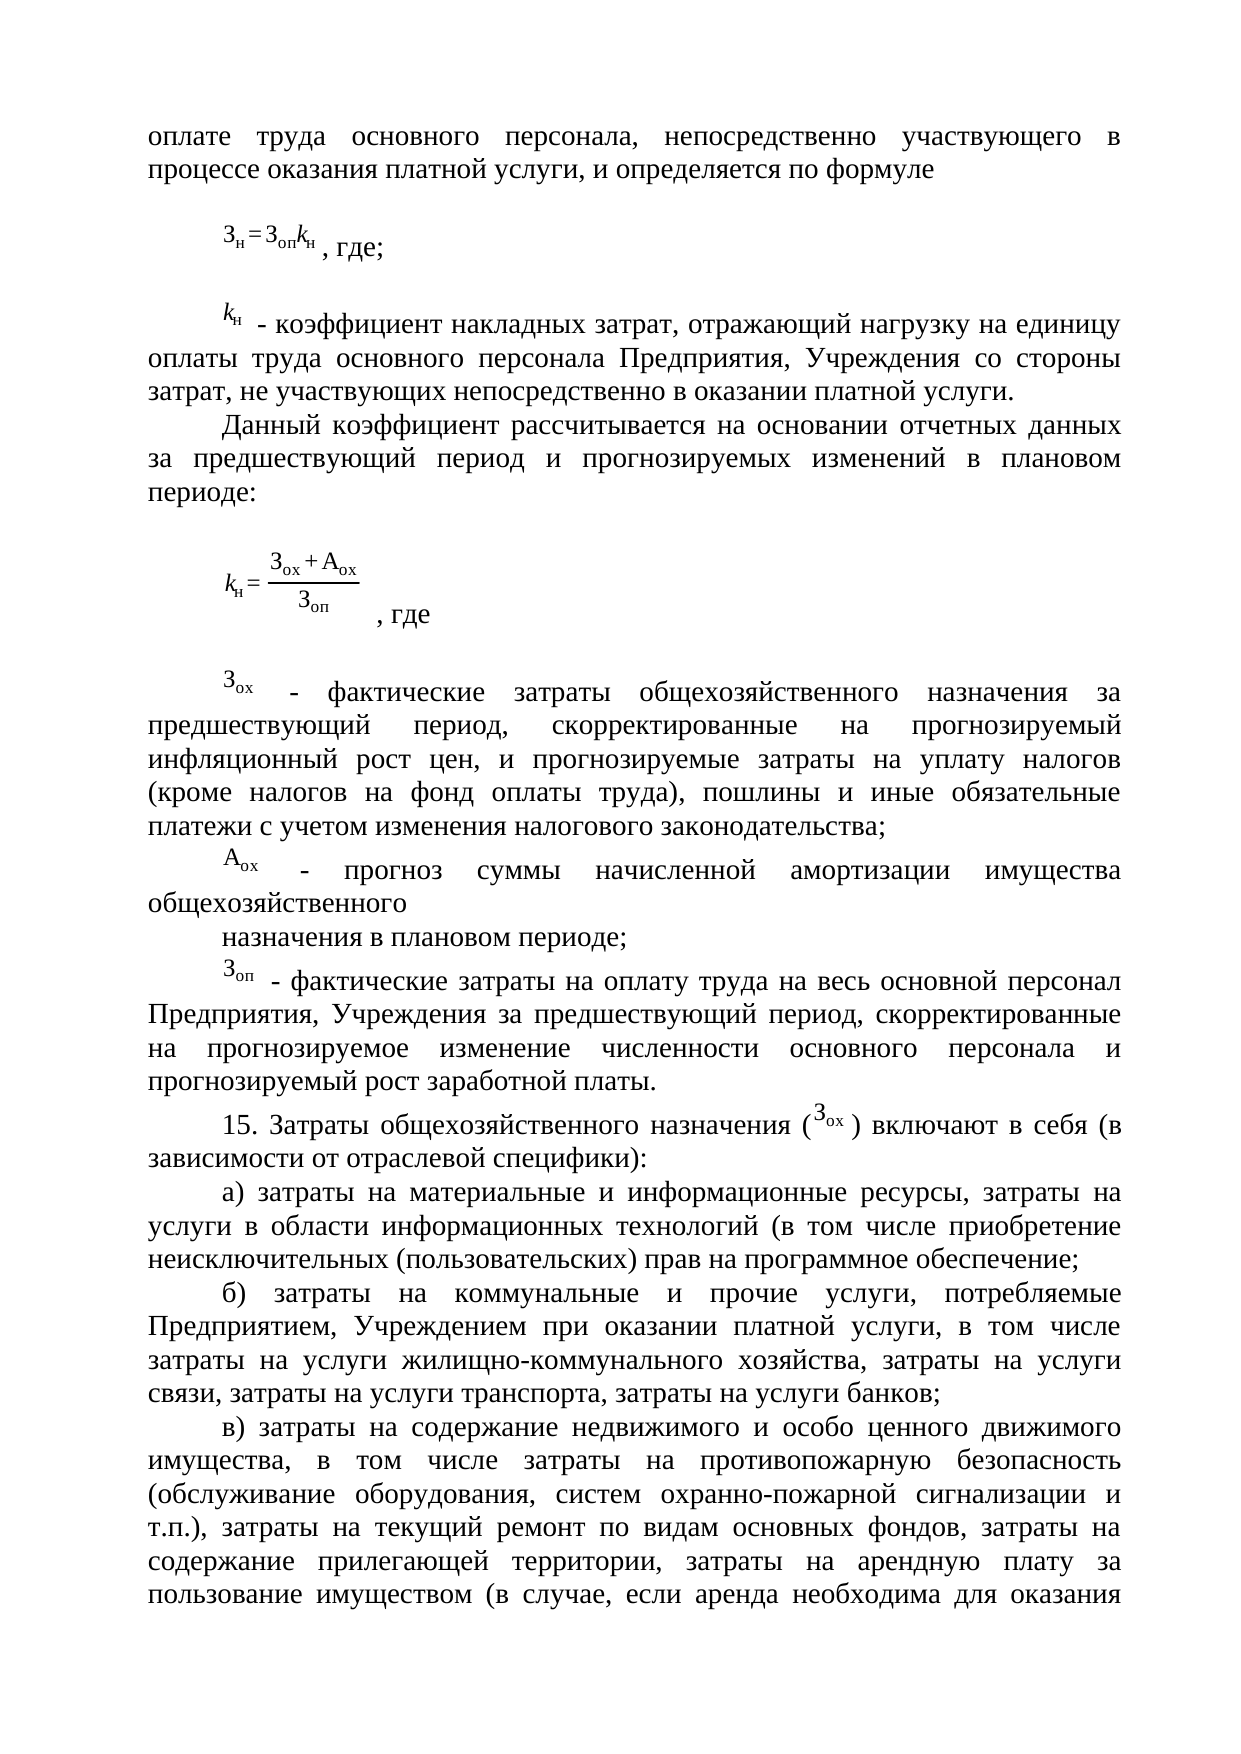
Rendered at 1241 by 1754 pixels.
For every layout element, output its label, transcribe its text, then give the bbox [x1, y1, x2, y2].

text - прогноз суммы начисленной амортизации имущества общехозяйственного [148, 842, 1122, 919]
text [148, 118, 1122, 185]
text - фактические затраты на оплату труда на весь основной персонал Предприятия, Учреждения за предшествующий период, скорректированные на прогнозируемое изменение численности основного персонала и прогнозируемый рост заработной платы. [148, 952, 1122, 1097]
text б) затраты на коммунальные и прочие услуги, потребляемые Предприятием, Учреждением при оказании платной услуги, в том числе затраты на услуги жилищно-коммунального хозяйства, затраты на услуги связи, затраты на услуги транспорта, затраты на услуги банков; [148, 1275, 1122, 1409]
text , где; [148, 219, 1122, 262]
text Данный коэффициент рассчитывается на основании отчетных данных за предшествующий период и прогнозируемых изменений в плановом периоде: [148, 407, 1122, 507]
text назначения в плановом периоде; [148, 919, 1122, 952]
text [148, 1409, 1122, 1610]
text , где [148, 541, 1122, 630]
text - коэффициент накладных затрат, отражающий нагрузку на единицу оплаты труда основного персонала Предприятия, Учреждения со стороны затрат, не участвующих непосредственно в оказании платной услуги. [148, 296, 1122, 407]
text 15. Затраты общехозяйственного назначения () включают в себя (в зависимости от отраслевой специфики): [148, 1097, 1122, 1174]
text - фактические затраты общехозяйственного назначения за предшествующий период, скорректированные на прогнозируемый инфляционный рост цен, и прогнозируемые затраты на уплату налогов (кроме налогов на фонд оплаты труда), пошлины и иные обязательные платежи с учетом изменения налогового законодательства; [148, 664, 1122, 842]
text а) затраты на материальные и информационные ресурсы, затраты на услуги в области информационных технологий (в том числе приобретение неисключительных (пользовательских) прав на программное обеспечение; [148, 1174, 1122, 1275]
